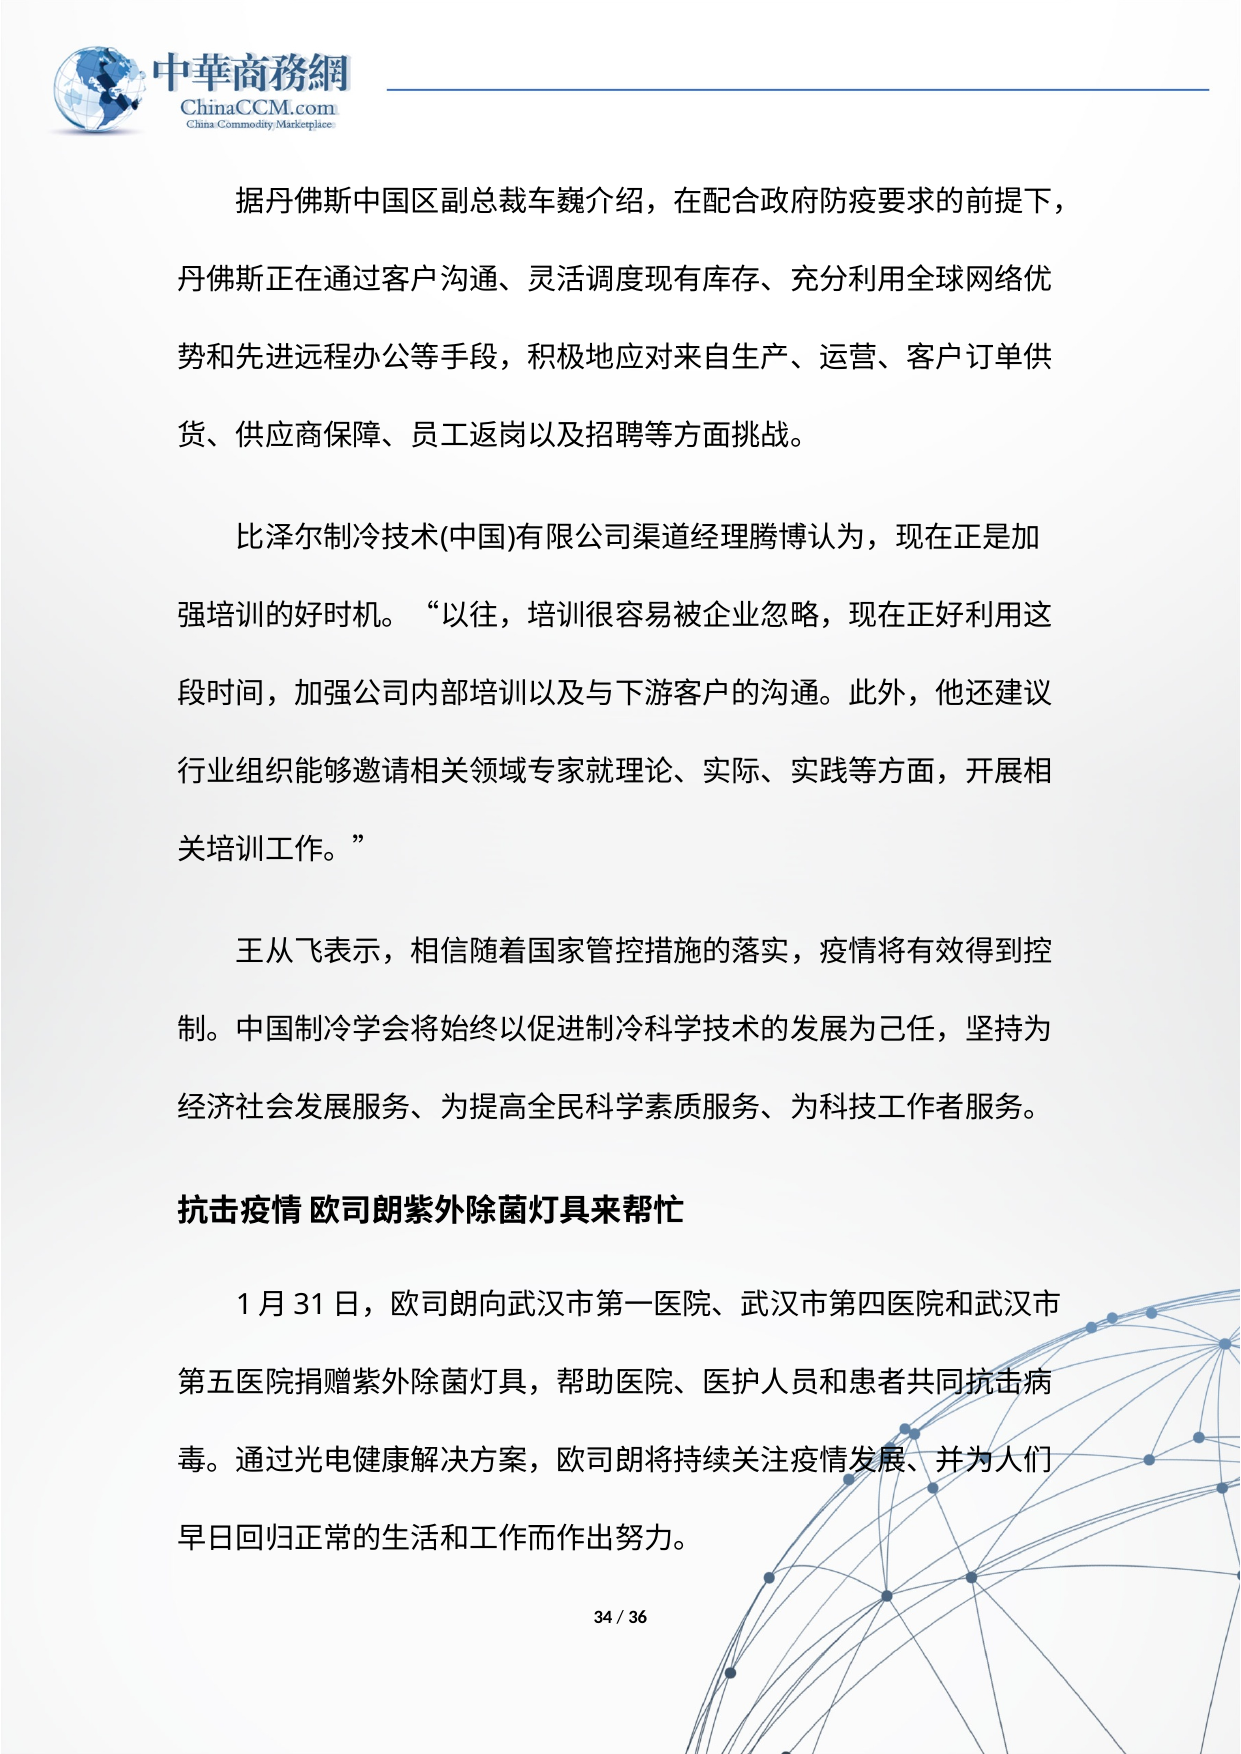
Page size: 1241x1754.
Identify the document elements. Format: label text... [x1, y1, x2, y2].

text 抗击疫情 欧司朗紫外除菌灯具来帮忙 [177, 1175, 1063, 1240]
text 1月31日，欧司朗向武汉市第一医院、武汉市第四医院和武汉市第五医院捐赠紫外除菌灯具，帮助医院、医护人员和患者共同抗击病毒。通过光电健康解决方案，欧司朗将持续关注疫情发展、并为人们早日回归正常的生活和工作而作出努力。 [177, 1269, 1063, 1568]
text 王从飞表示，相信随着国家管控措施的落实，疫情将有效得到控制。中国制冷学会将始终以促进制冷科学技术的发展为己任，坚持为经济社会发展服务、为提高全民科学素质服务、为科技工作者服务。 [177, 917, 1063, 1137]
text 比泽尔制冷技术(中国)有限公司渠道经理腾博认为，现在正是加强培训的好时机。“以往，培训很容易被企业忽略，现在正好利用这段时间，加强公司内部培训以及与下游客户的沟通。此外，他还建议行业组织能够邀请相关领域专家就理论、实际、实践等方面，开展相关培训工作。” [177, 502, 1063, 879]
picture [1, 0, 1240, 1754]
text 据丹佛斯中国区副总裁车巍介绍，在配合政府防疫要求的前提下，丹佛斯正在通过客户沟通、灵活调度现有库存、充分利用全球网络优势和先进远程办公等手段，积极地应对来自生产、运营、客户订单供货、供应商保障、员工返岗以及招聘等方面挑战。 [177, 166, 1063, 465]
